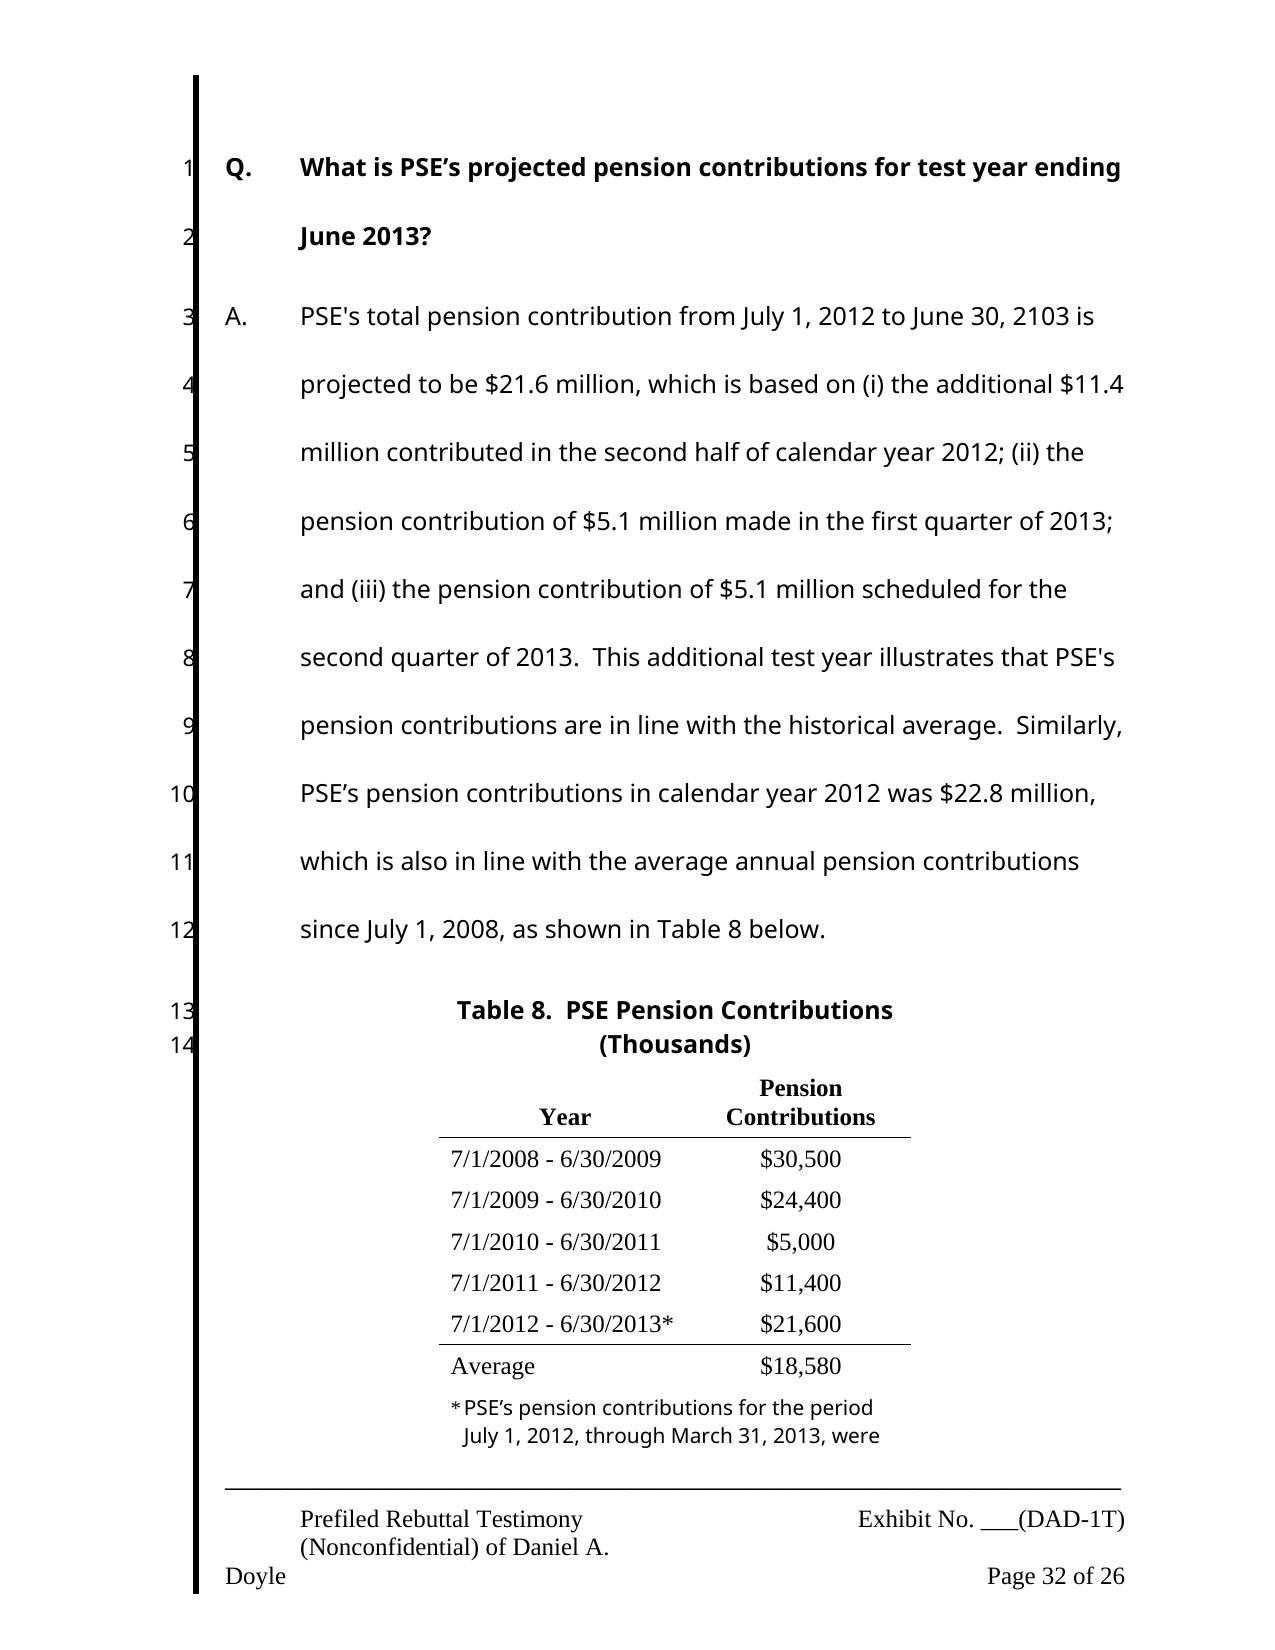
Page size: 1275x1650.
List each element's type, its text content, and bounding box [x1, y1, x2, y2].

table_cell 7/1/2011 - 6/30/2012 [439, 1262, 691, 1303]
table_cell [439, 1386, 911, 1449]
table_cell 7/1/2009 - 6/30/2010 [439, 1179, 691, 1220]
text A. PSE's total pension contribution from July 1, 2012 to June 30, 2103 is projected to be $21.6 million, which is based on (i) the additional $11.4 million contributed in the second half of calendar year 2012; (ii) the pension contribution of $5.1 million made in the first quarter of 2013; and (iii) the pension contribution of $5.1 million scheduled for the second quarter of 2013. This additional test year illustrates that PSE's pension contributions are in line with the historical average. Similarly, PSE’s pension contributions in calendar year 2012 was $22.8 million, which is also in line with the average annual pension contributions since July 1, 2008, as shown in Table 8 below. [225, 299, 1125, 946]
table_cell 7/1/2010 - 6/30/2011 [439, 1220, 691, 1262]
text Table 8. PSE Pension Contributions (Thousands) [225, 992, 1125, 1061]
text Q. What is PSE’s projected pension contributions for test year ending June 2013? [225, 150, 1125, 252]
table_header Year [439, 1067, 691, 1137]
table_header Pension Contributions [691, 1067, 911, 1137]
table_cell Average [439, 1345, 691, 1386]
table_cell 7/1/2012 - 6/30/2013* [439, 1303, 691, 1344]
table_cell $30,500 [691, 1138, 911, 1179]
table_cell $21,600 [691, 1303, 911, 1344]
table_cell 7/1/2008 - 6/30/2009 [439, 1138, 691, 1179]
table_cell $5,000 [691, 1220, 911, 1262]
table_cell $11,400 [691, 1262, 911, 1303]
table_cell $24,400 [691, 1179, 911, 1220]
table_cell $18,580 [691, 1345, 911, 1386]
